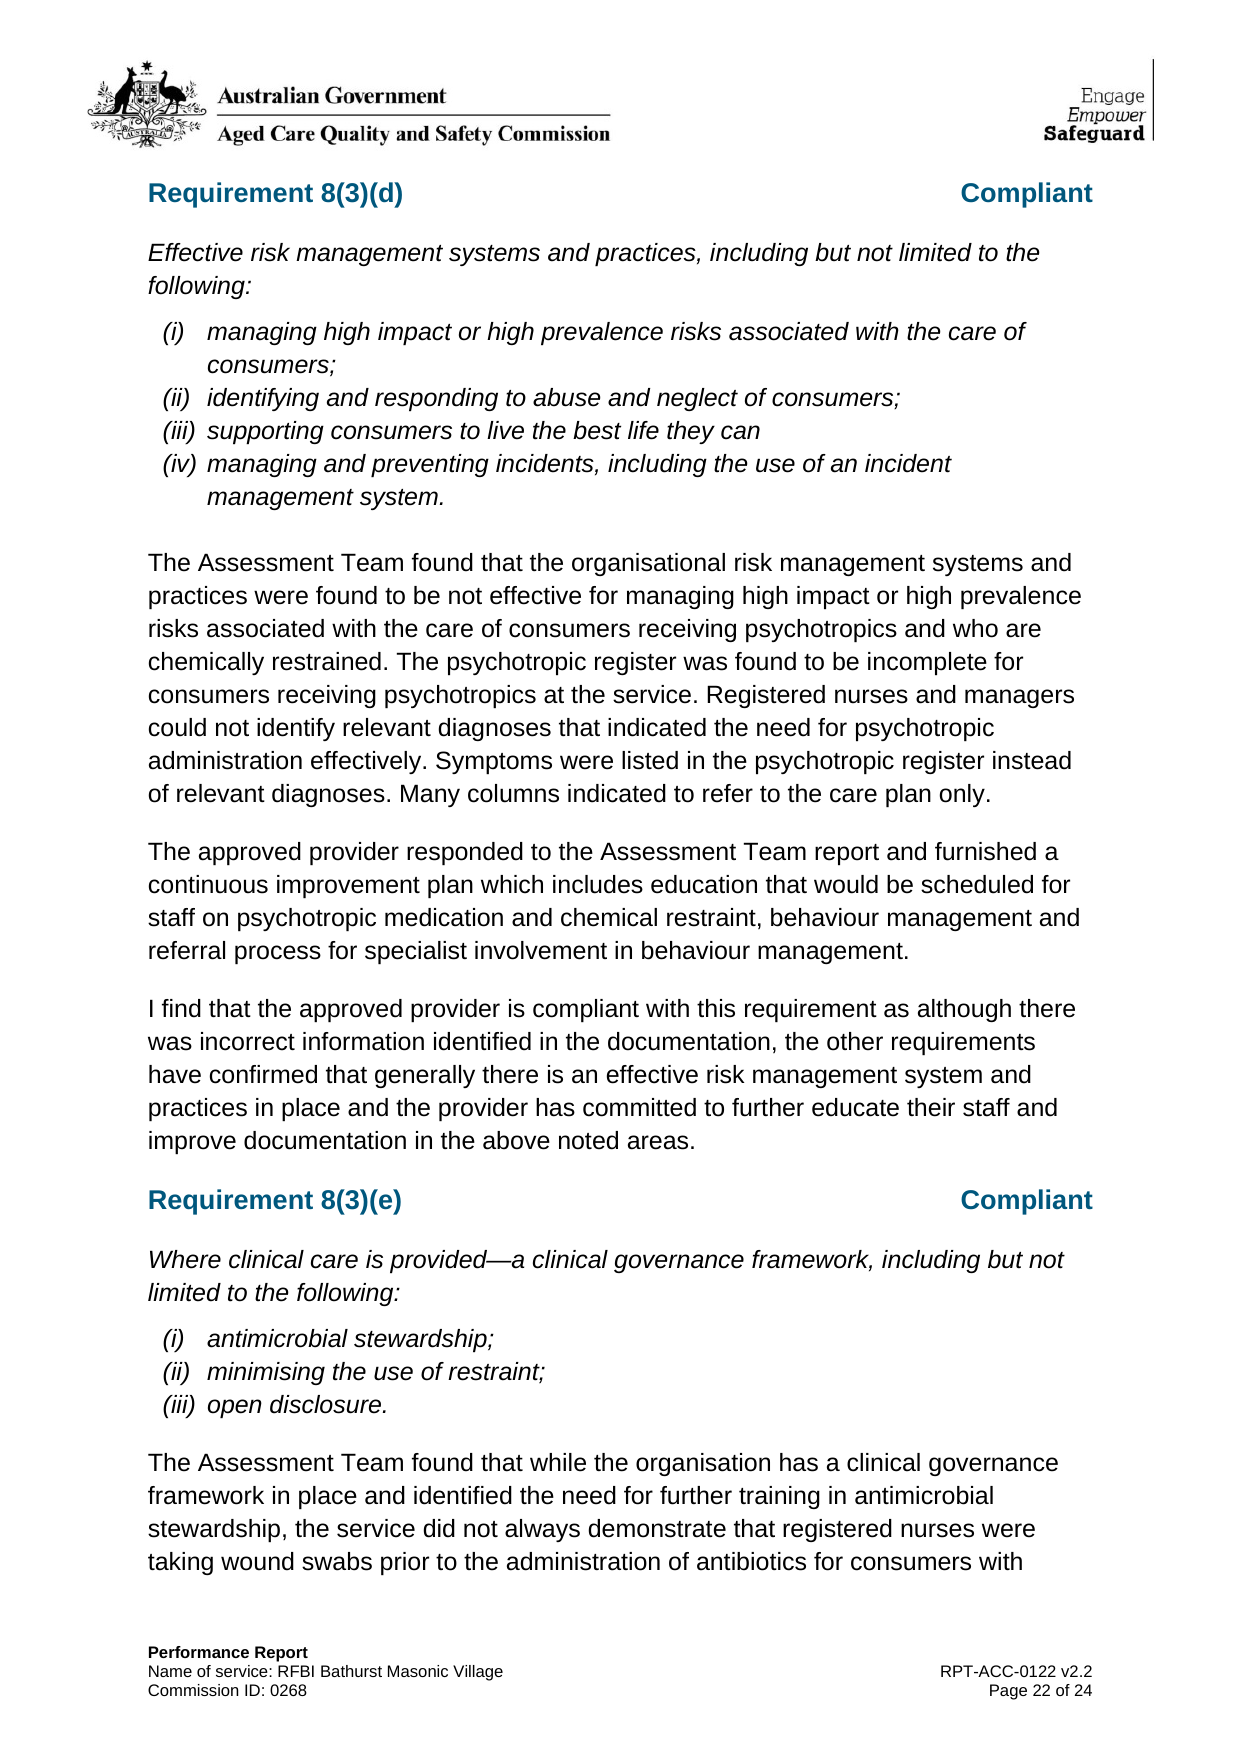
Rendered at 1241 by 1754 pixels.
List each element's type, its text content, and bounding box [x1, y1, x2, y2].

text Where clinical care is provided—a clinical governance framework, including but not limited to the following: [148, 1245, 1092, 1307]
list antimicrobial stewardship; [162, 1324, 1092, 1352]
list managing and preventing incidents, including the use of an incident management system. [162, 449, 1092, 511]
subtitle Requirement 8(3)(d) Compliant [148, 177, 1092, 208]
subtitle Requirement 8(3)(e) Compliant [148, 1184, 1092, 1215]
list minimising the use of restraint; [162, 1357, 1092, 1385]
list identifying and responding to abuse and neglect of consumers; [162, 383, 1092, 411]
text I find that the approved provider is compliant with this requirement as although there was incorrect information identified in the documentation, the other requirements have confirmed that generally there is an effective risk management system and practices in place and the provider has committed to further educate their staff and improve documentation in the above noted areas. [148, 994, 1092, 1155]
list managing high impact or high prevalence risks associated with the care of consumers; [162, 317, 1092, 378]
text The approved provider responded to the Assessment Team report and furnished a continuous improvement plan which includes education that would be scheduled for staff on psychotropic medication and chemical restraint, behaviour management and referral process for specialist involvement in behaviour management. [148, 837, 1092, 965]
list open disclosure. [162, 1390, 1092, 1418]
text Effective risk management systems and practices, including but not limited to the following: [148, 238, 1092, 300]
picture [1, 0, 1241, 169]
text The Assessment Team found that the organisational risk management systems and practices were found to be not effective for managing high impact or high prevalence risks associated with the care of consumers receiving psychotropics and who are chemically restrained. The psychotropic register was found to be incomplete for consumers receiving psychotropics at the service. Registered nurses and managers could not identify relevant diagnoses that indicated the need for psychotropic administration effectively. Symptoms were listed in the psychotropic register instead of relevant diagnoses. Many columns indicated to refer to the care plan only. [148, 548, 1092, 808]
list supporting consumers to live the best life they can [162, 416, 1092, 444]
